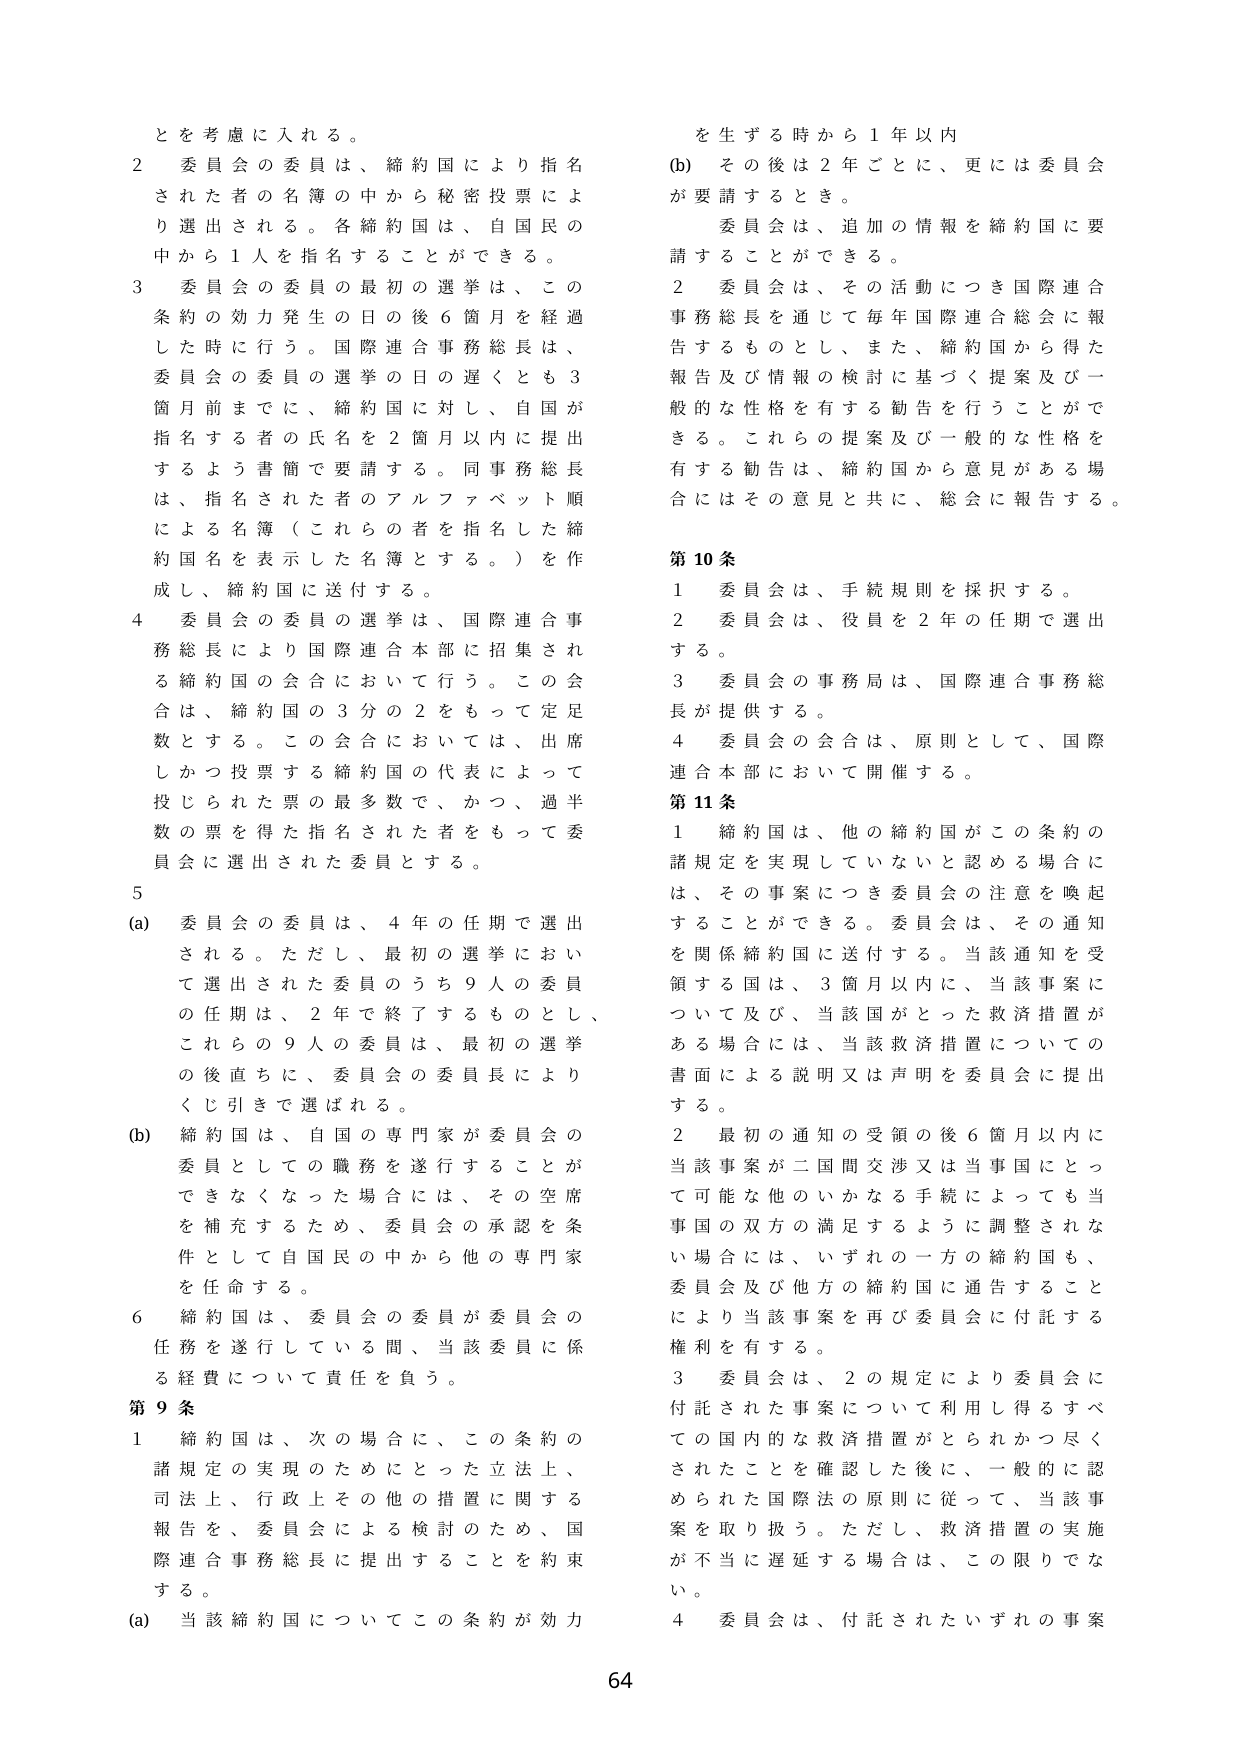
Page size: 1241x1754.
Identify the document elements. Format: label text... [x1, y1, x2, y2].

text ２ 委員会は、役員を２年の任期で選出する。 [649, 604, 1112, 665]
text ４ 委員会は、付託されたいずれの事案についても、関係締約国に対し、他のあらゆる関連情報を提供するよう要請することができる。 [649, 1604, 1112, 1635]
text １ 締約国は、次の場合に、この条約の諸規定の実現のためにとった立法上、司法上、行政上その他の措置に関する報告を、委員会による検討のため、国際連合事務総長に提出することを約束する。 [128, 1423, 591, 1604]
text 第９条 [128, 1392, 591, 1423]
text (a) 当該締約国についてこの条約が効力を生ずる時から１年以内 [649, 119, 1112, 149]
text ３ 委員会の委員の最初の選挙は、この条約の効力発生の日の後６箇月を経過した時に行う。国際連合事務総長は、委員会の委員の選挙の日の遅くとも３箇月前までに、締約国に対し、自国が指名する者の氏名を２箇月以内に提出するよう書簡で要請する。同事務総長は、指名された者のアルファベット順による名簿（これらの者を指名した締約国名を表示した名簿とする。）を作成し、締約国に送付する。 [128, 271, 591, 604]
text １ 委員会は、手続規則を採択する。 [649, 574, 1112, 604]
text (a) 委員会の委員は、４年の任期で選出される。ただし、最初の選挙において選出された委員のうち９人の委員の任期は、２年で終了するものとし、これらの９人の委員は、最初の選挙の後直ちに、委員会の委員長によりくじ引きで選ばれる。 [128, 907, 591, 1119]
text １ 締約国は、他の締約国がこの条約の諸規定を実現していないと認める場合には、その事案につき委員会の注意を喚起することができる。委員会は、その通知を関係締約国に送付する。当該通知を受領する国は、３箇月以内に、当該事案について及び、当該国がとった救済措置がある場合には、当該救済措置についての書面による説明又は声明を委員会に提出する。 [649, 816, 1112, 1119]
text 第10条 [649, 543, 1112, 574]
text ３ 委員会の事務局は、国際連合事務総長が提供する。 [649, 665, 1112, 725]
text (a) 当該締約国についてこの条約が効力を生ずる時から１年以内 [128, 1604, 591, 1635]
text ２ 最初の通知の受領の後６箇月以内に当該事案が二国間交渉又は当事国にとって可能な他のいかなる手続によっても当事国の双方の満足するように調整されない場合には、いずれの一方の締約国も、委員会及び他方の締約国に通告することにより当該事案を再び委員会に付託する権利を有する。 [649, 1119, 1112, 1362]
text ４ 委員会の委員の選挙は、国際連合事務総長により国際連合本部に招集される締約国の会合において行う。この会合は、締約国の３分の２をもって定足数とする。この会合においては、出席しかつ投票する締約国の代表によって投じられた票の最多数で、かつ、過半数の票を得た指名された者をもって委員会に選出された委員とする。 [128, 604, 591, 877]
text ５ [128, 877, 591, 907]
text (b) 締約国は、自国の専門家が委員会の委員としての職務を遂行することができなくなった場合には、その空席を補充するため、委員会の承認を条件として自国民の中から他の専門家を任命する。 [128, 1119, 591, 1301]
text ３ 委員会は、２の規定により委員会に付託された事案について利用し得るすべての国内的な救済措置がとられかつ尽くされたことを確認した後に、一般的に認められた国際法の原則に従って、当該事案を取り扱う。ただし、救済措置の実施が不当に遅延する場合は、この限りでない。 [649, 1362, 1112, 1604]
text ２ 委員会は、その活動につき国際連合事務総長を通じて毎年国際連合総会に報告するものとし、また、締約国から得た報告及び情報の検討に基づく提案及び一般的な性格を有する勧告を行うことができる。これらの提案及び一般的な性格を有する勧告は、締約国から意見がある場合にはその意見と共に、総会に報告する。 [649, 271, 1112, 543]
text ４ 委員会の会合は、原則として、国際連合本部において開催する。 [649, 725, 1112, 786]
text ２ 委員会の委員は、締約国により指名された者の名簿の中から秘密投票により選出される。各締約国は、自国民の中から１人を指名することができる。 [128, 149, 591, 271]
text (b) その後は２年ごとに、更には委員会が要請するとき。 [649, 149, 1112, 210]
text 第11条 [649, 786, 1112, 816]
text ６ 締約国は、委員会の委員が委員会の任務を遂行している間、当該委員に係る経費について責任を負う。 [128, 1301, 591, 1392]
text 委員会は、追加の情報を締約国に要請することができる。 [649, 210, 1112, 271]
